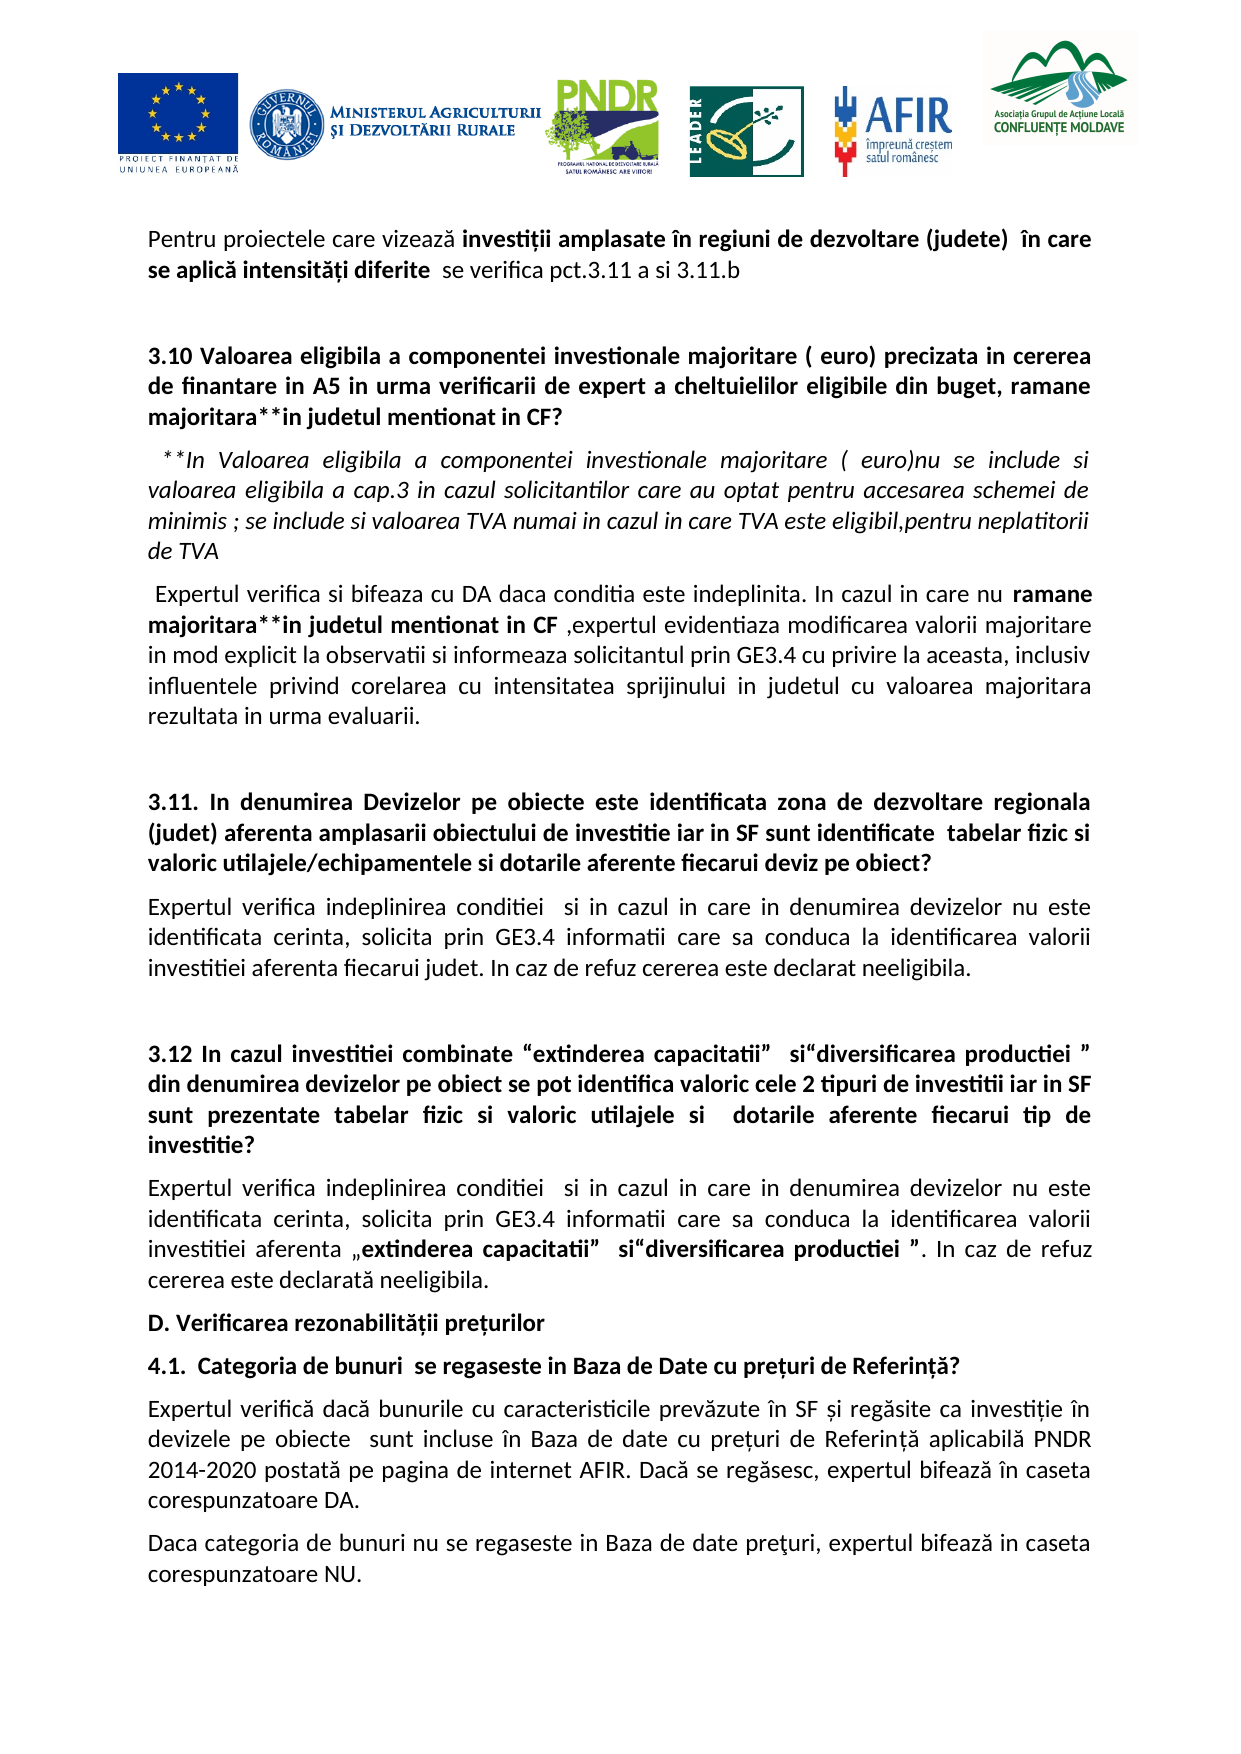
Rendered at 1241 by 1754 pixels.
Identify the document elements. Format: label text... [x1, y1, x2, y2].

text Expertul verifica indeplinirea conditiei si in cazul in care in denumirea devizelor nu este identificata cerinta, solicita prin GE3.4 informatii care sa conduca la identificarea valorii investitiei aferenta „extinderea capacitatii” si“diversificarea productiei ”. In caz de refuz cererea este declarată neeligibila. [148, 1172, 1093, 1294]
picture [118, 73, 659, 177]
text Expertul verifică dacă bunurile cu caracteristicile prevăzute în SF şi regăsite ca investiţie în devizele pe obiecte sunt incluse în Baza de date cu preţuri de Referință aplicabilă PNDR 2014-2020 postată pe pagina de internet AFIR. Dacă se regăsesc, expertul bifează în caseta corespunzatoare DA. [148, 1393, 1093, 1515]
text Expertul verifica indeplinirea conditiei si in cazul in care in denumirea devizelor nu este identificata cerinta, solicita prin GE3.4 informatii care sa conduca la identificarea valorii investitiei aferenta fiecarui judet. In caz de refuz cererea este declarat neeligibila. [148, 891, 1093, 982]
text 3.10 Valoarea eligibila a componentei investionale majoritare ( euro) precizata in cererea de finantare in A5 in urma verificarii de expert a cheltuielilor eligibile din buget, ramane majoritara**in judetul mentionat in CF? [148, 340, 1093, 431]
text Daca categoria de bunuri nu se regaseste in Baza de date preţuri, expertul bifează in caseta corespunzatoare NU. [148, 1527, 1093, 1588]
picture [982, 31, 1139, 146]
text D. Verificarea rezonabilităţii preţurilor [148, 1307, 1093, 1337]
picture [689, 86, 804, 177]
text 3.11. In denumirea Devizelor pe obiecte este identificata zona de dezvoltare regionala (judet) aferenta amplasarii obiectului de investitie iar in SF sunt identificate tabelar fizic si valoric utilajele/echipamentele si dotarile aferente fiecarui deviz pe obiect? [148, 787, 1093, 878]
text Expertul verifica si bifeaza cu DA daca conditia este indeplinita. In cazul in care nu ramane majoritara**in judetul mentionat in CF ,expertul evidentiaza modificarea valorii majoritare in mod explicit la observatii si informeaza solicitantul prin GE3.4 cu privire la aceasta, inclusiv influentele privind corelarea cu intensitatea sprijinului in judetul cu valoarea majoritara rezultata in urma evaluarii. [148, 578, 1093, 731]
text 4.1. Categoria de bunuri se regaseste in Baza de Date cu prețuri de Referință? [148, 1350, 1093, 1380]
text 3.12 In cazul investitiei combinate “extinderea capacitatii” si“diversificarea productiei ” din denumirea devizelor pe obiect se pot identifica valoric cele 2 tipuri de investitii iar in SF sunt prezentate tabelar fizic si valoric utilajele si dotarile aferente fiecarui tip de investitie? [148, 1038, 1093, 1160]
text **In Valoarea eligibila a componentei investionale majoritare ( euro)nu se include si valoarea eligibila a cap.3 in cazul solicitantilor care au optat pentru accesarea schemei de minimis ; se include si valoarea TVA numai in cazul in care TVA este eligibil,pentru neplatitorii de TVA [148, 444, 1093, 566]
text Pentru proiectele care vizează investiții amplasate în regiuni de dezvoltare (judete) în care se aplică intensități diferite se verifica pct.3.11 a si 3.11.b [148, 223, 1093, 284]
picture [834, 86, 952, 177]
